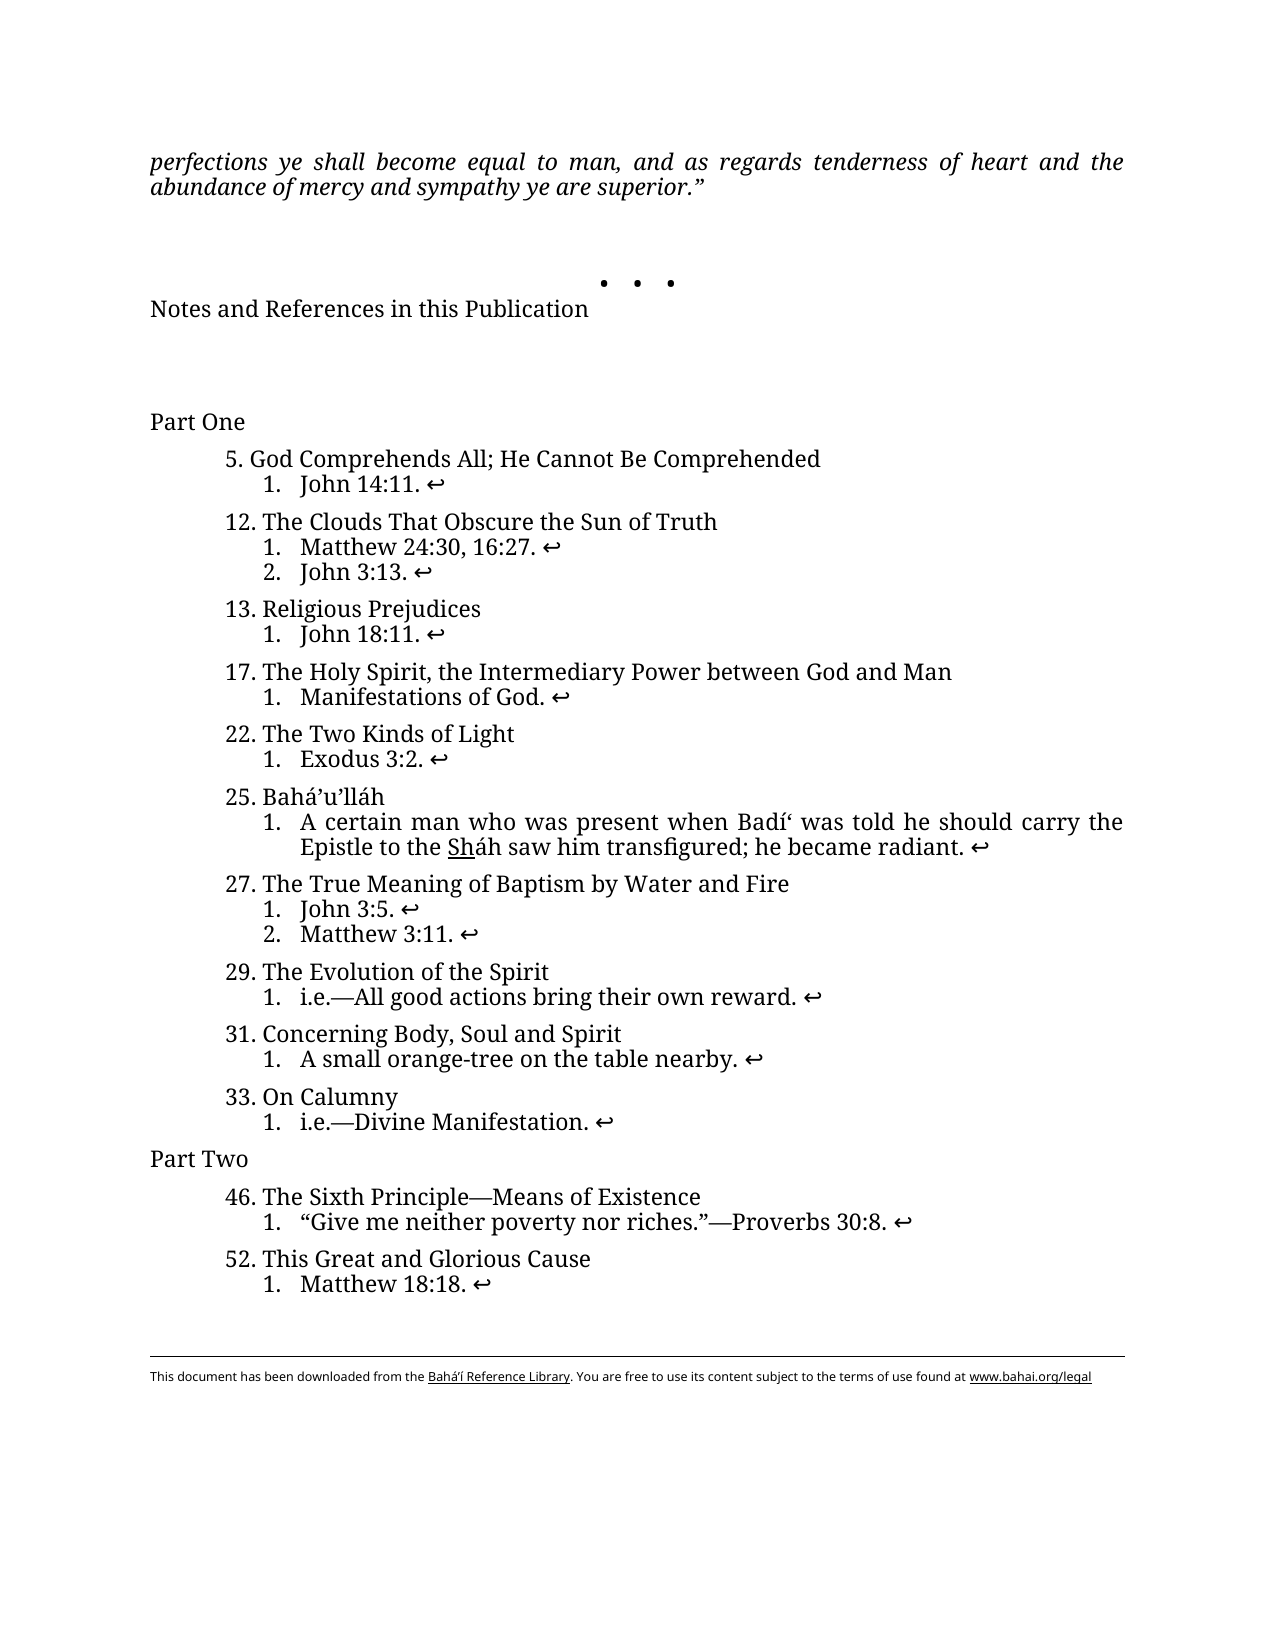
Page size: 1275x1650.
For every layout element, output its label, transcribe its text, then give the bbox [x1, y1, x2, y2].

list i.e.—All good actions bring their own reward. ↩ [281, 985, 1125, 1010]
text 22. The Two Kinds of Light [225, 723, 1125, 748]
text 52. This Great and Glorious Cause [225, 1248, 1125, 1273]
text Part Two [150, 1148, 1125, 1173]
text 33. On Calumny [225, 1085, 1125, 1110]
text 13. Religious Prejudices [225, 598, 1125, 623]
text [150, 150, 1125, 200]
text 5. God Comprehends All; He Cannot Be Comprehended [225, 448, 1125, 473]
list A small orange-tree on the table nearby. ↩ [281, 1048, 1125, 1073]
text This document has been downloaded from the Bahá’í Reference Library. You are free to use its content subject to the terms of use found at www.bahai.org/legal [150, 1362, 1125, 1387]
list “Give me neither poverty nor riches.”—Proverbs 30:8. ↩ [281, 1210, 1125, 1235]
text 12. The Clouds That Obscure the Sun of Truth [225, 510, 1125, 535]
text 31. Concerning Body, Soul and Spirit [225, 1023, 1125, 1048]
list John 3:5. ↩ [281, 898, 1125, 923]
list Matthew 24:30, 16:27. ↩ [281, 535, 1125, 560]
list Manifestations of God. ↩ [281, 685, 1125, 710]
text 25. Bahá’u’lláh [225, 785, 1125, 810]
list i.e.—Divine Manifestation. ↩ [281, 1110, 1125, 1135]
text 17. The Holy Spirit, the Intermediary Power between God and Man [225, 660, 1125, 685]
list Matthew 3:11. ↩ [281, 923, 1125, 948]
text • • • [150, 273, 1125, 298]
list John 14:11. ↩ [281, 473, 1125, 498]
list John 18:11. ↩ [281, 623, 1125, 648]
text 27. The True Meaning of Baptism by Water and Fire [225, 873, 1125, 898]
text 29. The Evolution of the Spirit [225, 960, 1125, 985]
list Exodus 3:2. ↩ [281, 748, 1125, 773]
text 46. The Sixth Principle—Means of Existence [225, 1185, 1125, 1210]
list Matthew 18:18. ↩ [281, 1273, 1125, 1298]
list A certain man who was present when Badí‘ was told he should carry the Epistle to the Sháh saw him transfigured; he became radiant. ↩ [281, 810, 1125, 860]
text Part One [150, 410, 1125, 435]
list John 3:13. ↩ [281, 560, 1125, 585]
